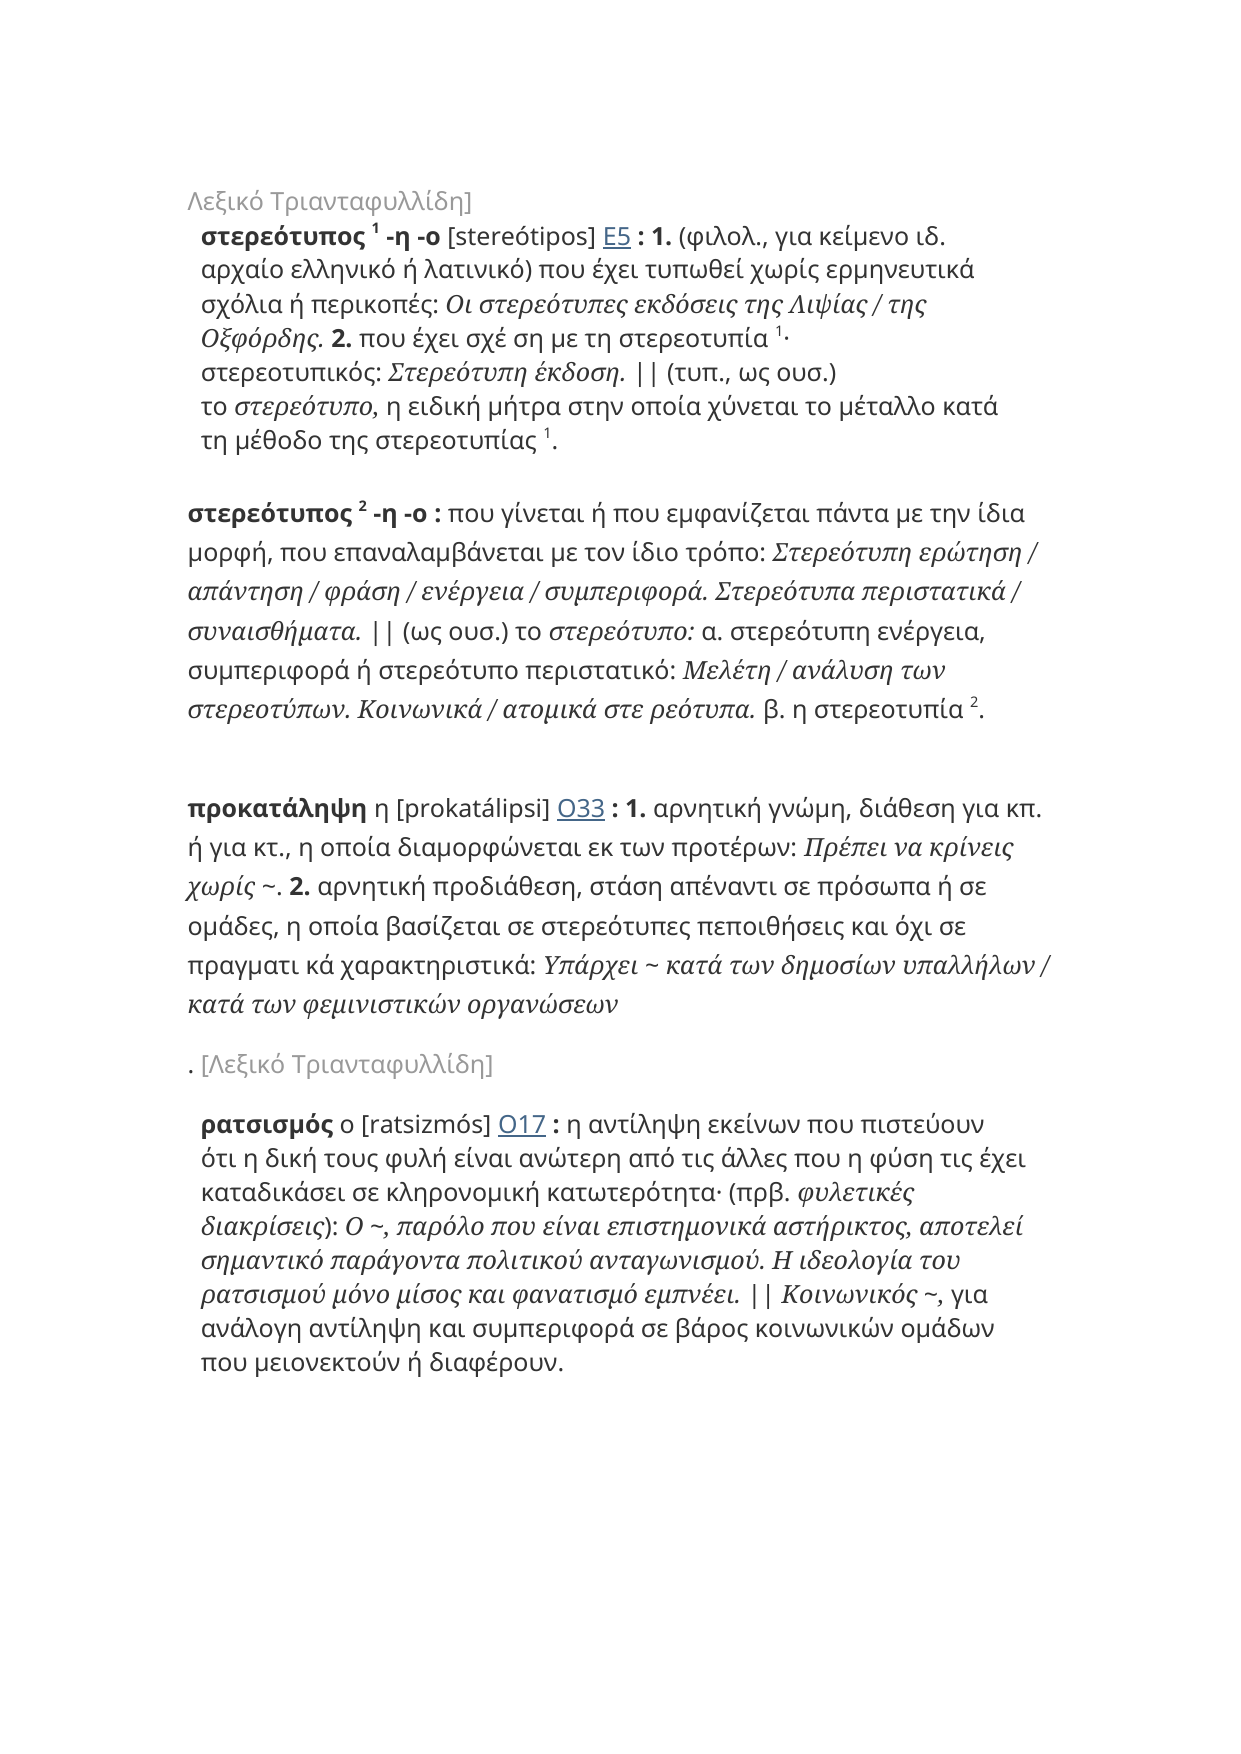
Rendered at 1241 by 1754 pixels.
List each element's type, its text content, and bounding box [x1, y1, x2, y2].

text Λεξικό Τριανταφυλλίδη] [187, 184, 1053, 218]
text στερεότυπος 2 -η -ο : που γίνεται ή που εμφανίζεται πάντα με την ίδια μορφή, που επαναλαμβάνεται με τον ίδιο τρόπο: Στερεότυπη ερώτηση / απάντηση / φράση / ενέργεια / συμπεριφορά. Στερεότυπα περιστατικά / συναισθήματα. || (ως ουσ.) το στερεότυπο: α. στερεότυπη ενέργεια, συμπεριφορά ή στερεότυπο περιστατικό: Mελέτη / ανάλυση των στερεοτύπων. Kοινωνικά / ατομικά στε ρεότυπα. β. η στερεοτυπία 2. [187, 457, 1053, 726]
text προκατάληψη η [prokatálipsi] Ο33 : 1. αρνητική γνώμη, διάθεση για κπ. ή για κτ., η οποία διαμορφώνεται εκ των προτέρων: Πρέπει να κρίνεις χωρίς ~. 2. αρνητική προδιάθεση, στάση απέναντι σε πρόσωπα ή σε ομάδες, η οποία βασίζεται σε στερεότυπες πεποιθήσεις και όχι σε πραγματι κά χαρακτηριστικά: Yπάρχει ~ κατά των δημοσίων υπαλλήλων / κατά των φεμινιστικών οργανώσεων [187, 752, 1053, 1021]
text . [Λεξικό Τριανταφυλλίδη] [194, 1047, 1053, 1081]
text στερεότυπος 1 -η -ο [stereótipos] Ε5 : 1. (φιλολ., για κείμενο ιδ. αρχαίο ελληνικό ή λατινικό) που έχει τυπωθεί χωρίς ερμηνευτικά σχόλια ή περικοπές: Οι στερεότυπες εκδόσεις της Λιψίας / της Οξφόρδης. 2. που έχει σχέ ση με τη στερεοτυπία 1· στερεοτυπικός: Στερεότυπη έκδοση. || (τυπ., ως ουσ.) το στερεότυπο, η ειδική μήτρα στην οποία χύνεται το μέταλλο κατά τη μέθοδο της στερεοτυπίας 1. [201, 218, 1027, 457]
text ρατσισμός ο [ratsizmós] Ο17 : η αντίληψη εκείνων που πιστεύουν ότι η δική τους φυλή είναι ανώτερη από τις άλλες που η φύση τις έχει καταδικάσει σε κληρονομική κατωτερότητα· (πρβ. φυλετικές διακρίσεις): Ο ~, παρόλο που είναι επιστημονικά αστήρικτος, αποτελεί σημαντικό παράγοντα πολιτικού ανταγωνισμού. H ιδεολογία του ρατσισμού μόνο μίσος και φανατισμό εμπνέει. || Kοινωνικός ~, για ανάλογη αντίληψη και συμπεριφορά σε βάρος κοινωνικών ομάδων που μειονεκτούν ή διαφέρουν. [201, 1107, 1027, 1379]
